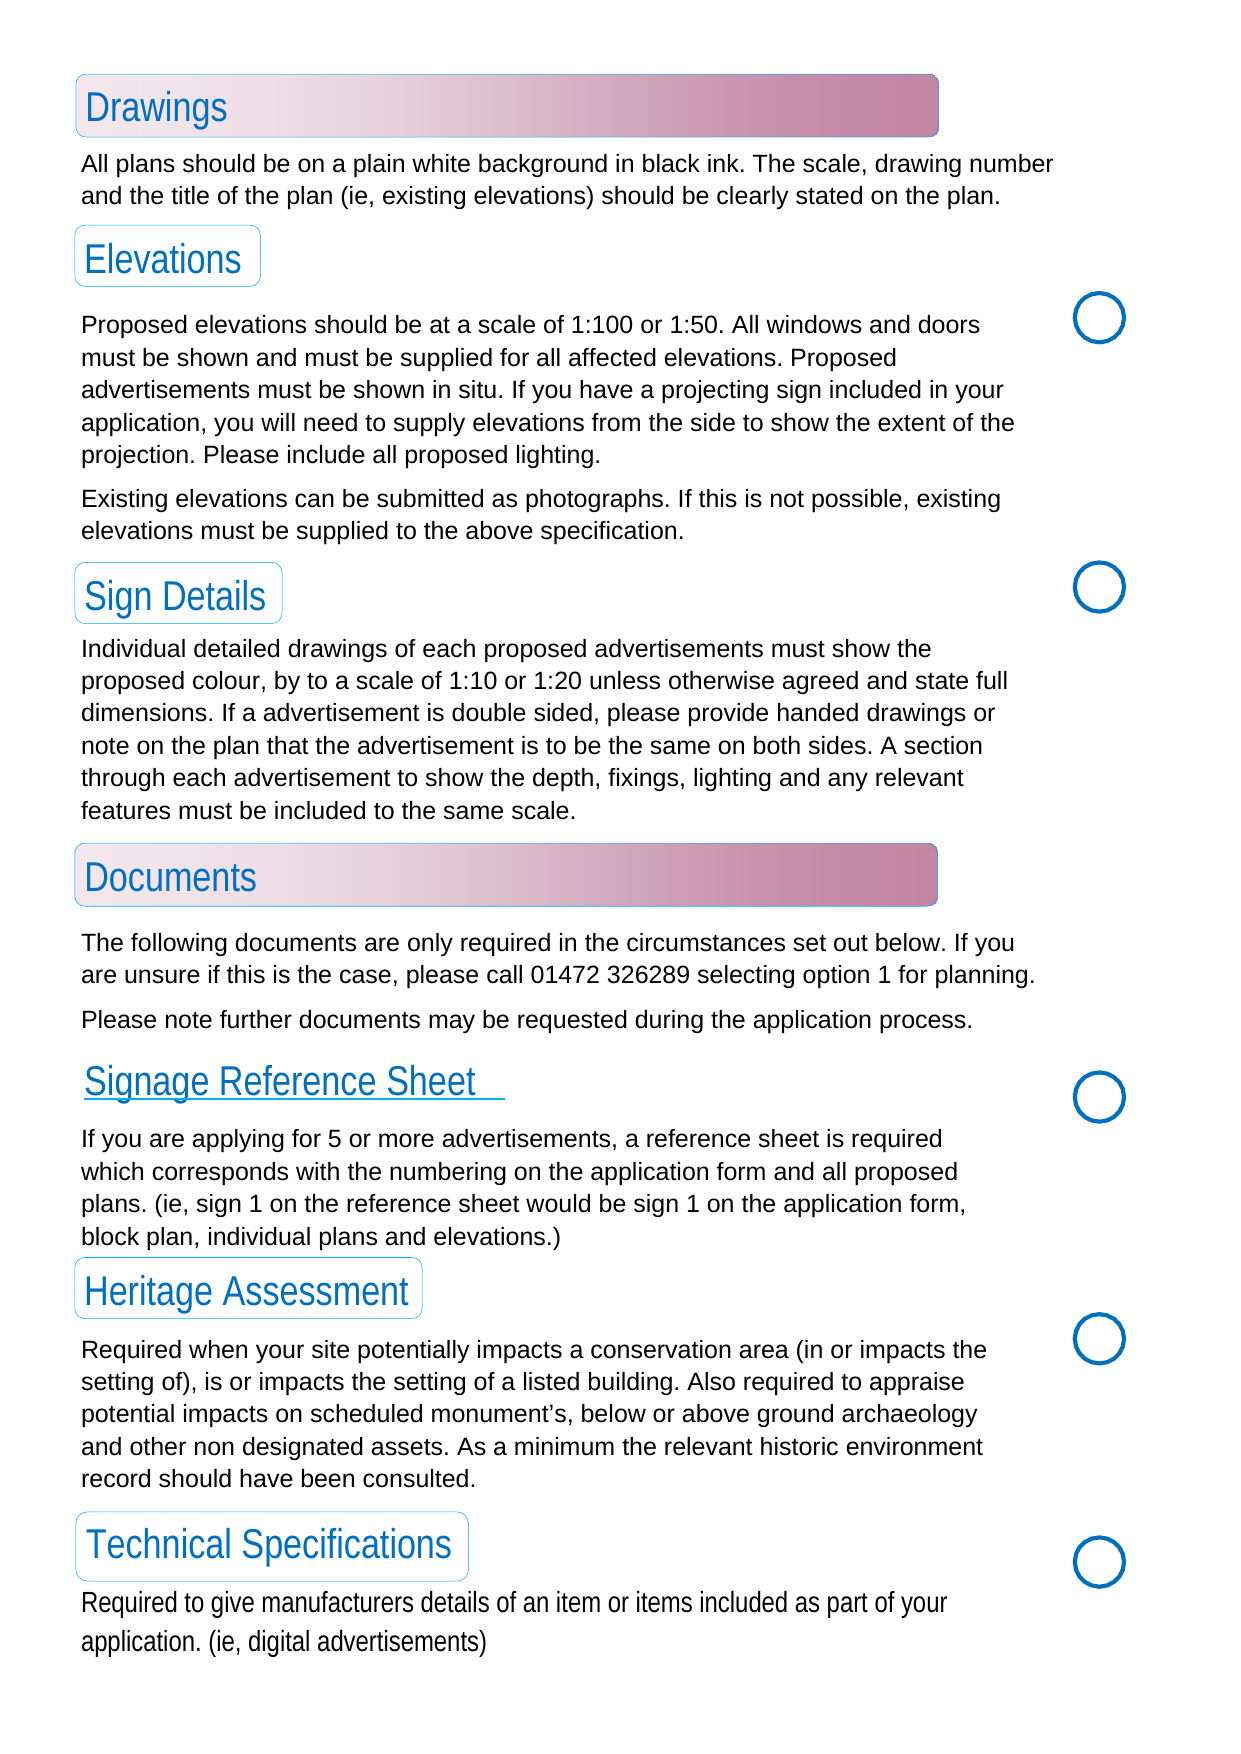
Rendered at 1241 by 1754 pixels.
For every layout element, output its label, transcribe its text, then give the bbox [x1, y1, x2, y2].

text through each advertisement to show the depth, fixings, lighting and any relevant features must be included to the same scale. [81, 763, 1043, 824]
text Proposed elevations should be at a scale of 1:100 or 1:50. All windows and doors must be shown and must be supplied for all affected elevations. Proposed advertisements must be shown in situ. If you have a projecting sign included in your application, you will need to supply elevations from the side to show the extent of the projection. Please include all proposed lighting. [81, 310, 1033, 469]
text All plans should be on a plain white background in black ink. The scale, drawing number [81, 149, 1178, 177]
text and the title of the plan (ie, existing elevations) should be clearly stated on the plan. [81, 181, 1178, 210]
text If you are applying for 5 or more advertisements, a reference sheet is required which corresponds with the numbering on the application form and all proposed plans. (ie, sign 1 on the reference sheet would be sign 1 on the application form, block plan, individual plans and elevations.) [81, 1124, 969, 1250]
text Existing elevations can be submitted as photographs. If this is not possible, existing elevations must be supplied to the above specification. [81, 484, 1004, 545]
text Required to give manufacturers details of an item or items included as part of your application. (ie, digital advertisements) [81, 1585, 951, 1658]
picture [75, 1511, 469, 1582]
picture [75, 73, 939, 138]
picture [74, 1257, 423, 1319]
picture [74, 562, 283, 624]
picture [74, 842, 938, 907]
text Please note further documents may be requested during the application process. [81, 1005, 1178, 1034]
text Individual detailed drawings of each proposed advertisements must show the proposed colour, by to a scale of 1:10 or 1:20 unless otherwise agreed and state full dimensions. If a advertisement is double sided, please provide handed drawings or note on the plan that the advertisement is to be the same on both sides. A section [81, 567, 1011, 759]
text Signage Reference Sheet [84, 1056, 1178, 1104]
picture [74, 224, 261, 287]
text Required when your site potentially impacts a conservation area (in or impacts the setting of), is or impacts the setting of a listed building. Also required to appraise potential impacts on scheduled monument’s, below or above ground archaeology and other non designated assets. As a minimum the relevant historic environment record should have been consulted. [81, 1262, 1016, 1493]
